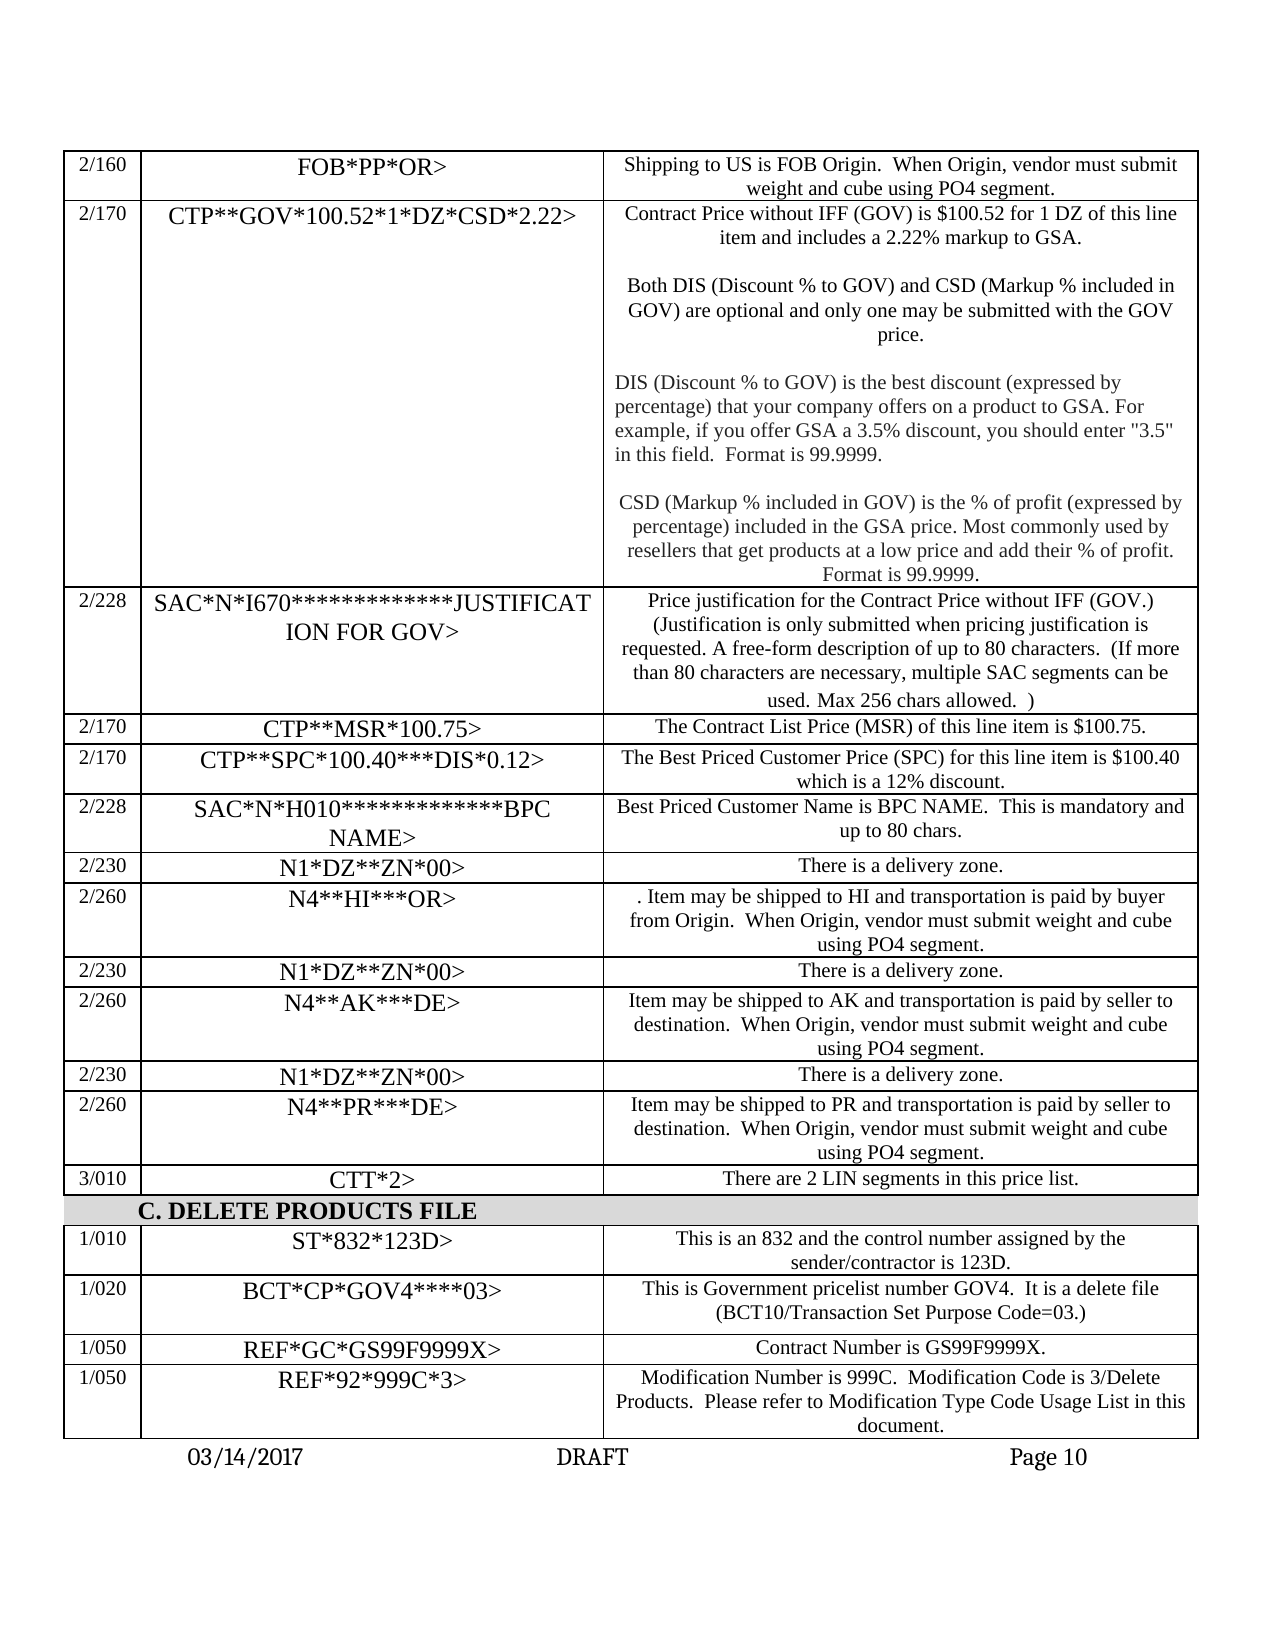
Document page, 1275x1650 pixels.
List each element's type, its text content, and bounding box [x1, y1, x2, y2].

table_cell N4**HI***OR> [142, 884, 603, 956]
table_cell N1*DZ**ZN*00> [142, 1062, 603, 1090]
table_cell N4**AK***DE> [142, 988, 603, 1060]
table_cell 2/228 [65, 795, 140, 852]
table_cell REF*92*999C*3> [142, 1365, 603, 1437]
table_cell 2/230 [65, 1062, 140, 1090]
table_cell Shipping to US is FOB Origin. When Origin, vendor must submit weight and cube using PO4 segment. [604, 152, 1197, 200]
table_cell 2/170 [65, 715, 140, 743]
table_cell This is Government pricelist number GOV4. It is a delete file (BCT10/Transaction Set Purpose Code=03.) [604, 1276, 1197, 1333]
table_cell CTP**SPC*100.40***DIS*0.12> [142, 745, 603, 793]
table_cell N1*DZ**ZN*00> [142, 853, 603, 882]
table_cell N1*DZ**ZN*00> [142, 958, 603, 986]
table_cell Modification Number is 999C. Modification Code is 3/Delete Products. Please refer to Modification Type Code Usage List in this document. [604, 1365, 1197, 1437]
table_cell There are 2 LIN segments in this price list. [604, 1166, 1197, 1194]
table_cell Contract Number is GS99F9999X. [604, 1335, 1197, 1364]
table_cell 2/260 [65, 1092, 140, 1164]
table_cell 1/050 [65, 1365, 140, 1437]
table_cell Best Priced Customer Name is BPC NAME. This is mandatory and up to 80 chars. [604, 795, 1197, 852]
table_cell 2/228 [65, 588, 140, 713]
table_cell Contract Price without IFF (GOV) is $100.52 for 1 DZ of this line item and includes a 2.22% markup to GSA. Both DIS (Discount % to GOV) and CSD (Markup % included in GOV) are optional and only one may be submitted with the GOV price. DIS (Discount % to GOV) is the best discount (expressed by percentage) that your company offers on a product to GSA. For example, if you offer GSA a 3.5% discount, you should enter "3.5" in this field. Format is 99.9999. CSD (Markup % included in GOV) is the % of profit (expressed by percentage) included in the GSA price. Most commonly used by resellers that get products at a low price and add their % of profit. Format is 99.9999. [604, 201, 1197, 586]
table_cell 1/020 [65, 1276, 140, 1333]
table_cell CTP**GOV*100.52*1*DZ*CSD*2.22> [142, 201, 603, 586]
table_cell SAC*N*H010*************BPC NAME> [142, 795, 603, 852]
table_cell There is a delivery zone. [604, 853, 1197, 882]
table_cell SAC*N*I670*************JUSTIFICATION FOR GOV> [142, 588, 603, 713]
table_cell N4**PR***DE> [142, 1092, 603, 1164]
table_cell 2/160 [65, 152, 140, 200]
table_cell 2/230 [65, 853, 140, 882]
table_cell CTP**MSR*100.75> [142, 715, 603, 743]
table_cell 1/050 [65, 1335, 140, 1364]
table_cell BCT*CP*GOV4****03> [142, 1276, 603, 1333]
table_cell REF*GC*GS99F9999X> [142, 1335, 603, 1364]
table_cell This is an 832 and the control number assigned by the sender/contractor is 123D. [604, 1226, 1197, 1274]
table_cell 2/170 [65, 745, 140, 793]
table_cell 2/260 [65, 988, 140, 1060]
table_cell FOB*PP*OR> [142, 152, 603, 200]
table_cell The Best Priced Customer Price (SPC) for this line item is $100.40 which is a 12% discount. [604, 745, 1197, 793]
table_cell . Item may be shipped to HI and transportation is paid by buyer from Origin. When Origin, vendor must submit weight and cube using PO4 segment. [604, 884, 1197, 956]
table_cell C. DELETE PRODUCTS FILE [64, 1196, 1198, 1225]
table_cell ST*832*123D> [142, 1226, 603, 1274]
table_cell There is a delivery zone. [604, 1062, 1197, 1090]
table_cell CTT*2> [142, 1166, 603, 1194]
table_cell 1/010 [65, 1226, 140, 1274]
table_cell Item may be shipped to AK and transportation is paid by seller to destination. When Origin, vendor must submit weight and cube using PO4 segment. [604, 988, 1197, 1060]
table_cell The Contract List Price (MSR) of this line item is $100.75. [604, 715, 1197, 743]
table_cell Price justification for the Contract Price without IFF (GOV.) (Justification is only submitted when pricing justification is requested. A free-form description of up to 80 characters. (If more than 80 characters are necessary, multiple SAC segments can be used. Max 256 chars allowed. ) [604, 588, 1197, 713]
table_cell 2/260 [65, 884, 140, 956]
table_cell 3/010 [65, 1166, 140, 1194]
table_cell There is a delivery zone. [604, 958, 1197, 986]
table_cell Item may be shipped to PR and transportation is paid by seller to destination. When Origin, vendor must submit weight and cube using PO4 segment. [604, 1092, 1197, 1164]
table_cell 2/230 [65, 958, 140, 986]
table_cell 2/170 [65, 201, 140, 586]
